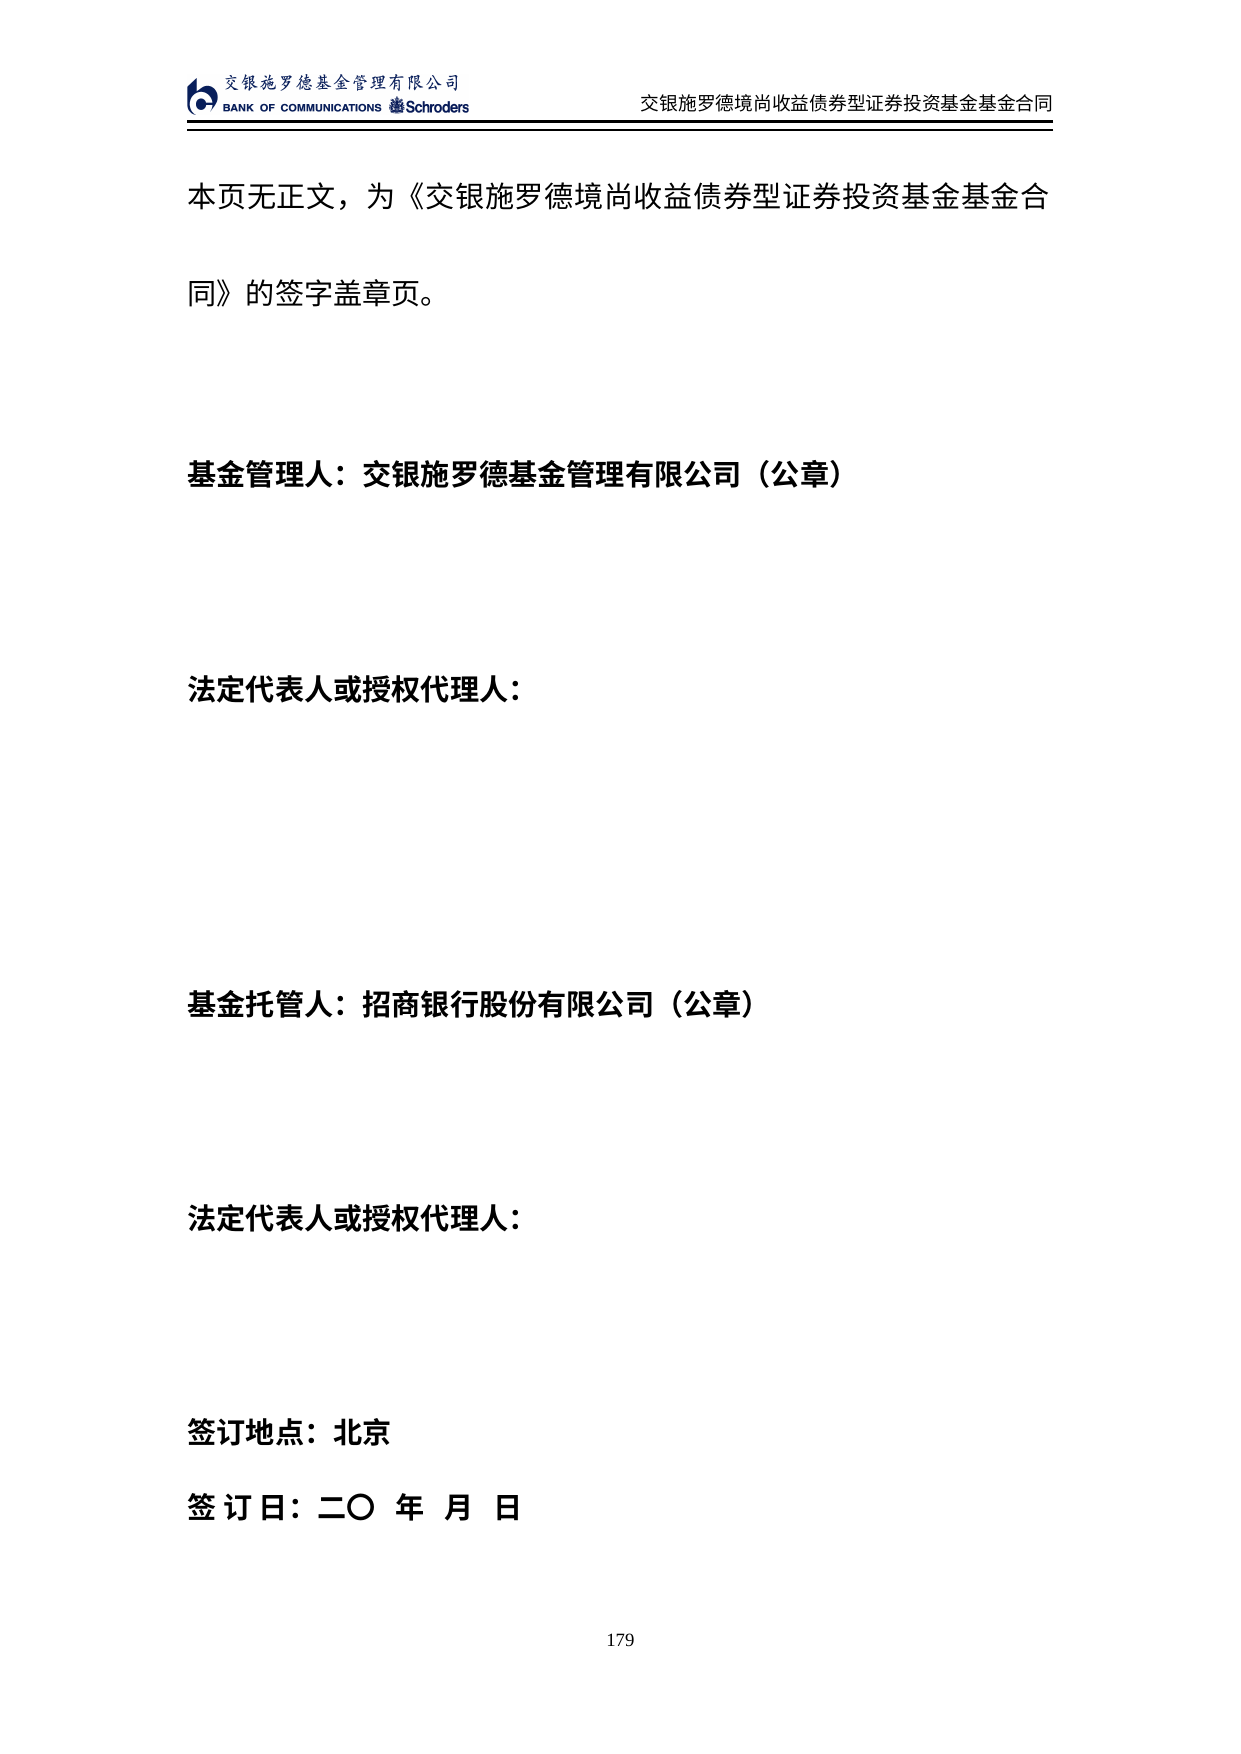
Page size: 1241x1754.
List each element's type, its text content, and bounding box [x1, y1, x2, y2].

text 本页无正文，为《交银施罗德境尚收益债券型证券投资基金基金合同》的签字盖章页。 [187, 162, 1053, 324]
text 法定代表人或授权代理人： [187, 666, 1053, 708]
picture [187, 74, 469, 115]
text 基金托管人：招商银行股份有限公司（公章） [187, 981, 1053, 1023]
text 签 订 日：二〇 年 月 日 [187, 1473, 1053, 1538]
text 法定代表人或授权代理人： [187, 1196, 1053, 1238]
text 签订地点：北京 [187, 1410, 1053, 1452]
text 基金管理人：交银施罗德基金管理有限公司（公章） [187, 452, 1053, 494]
